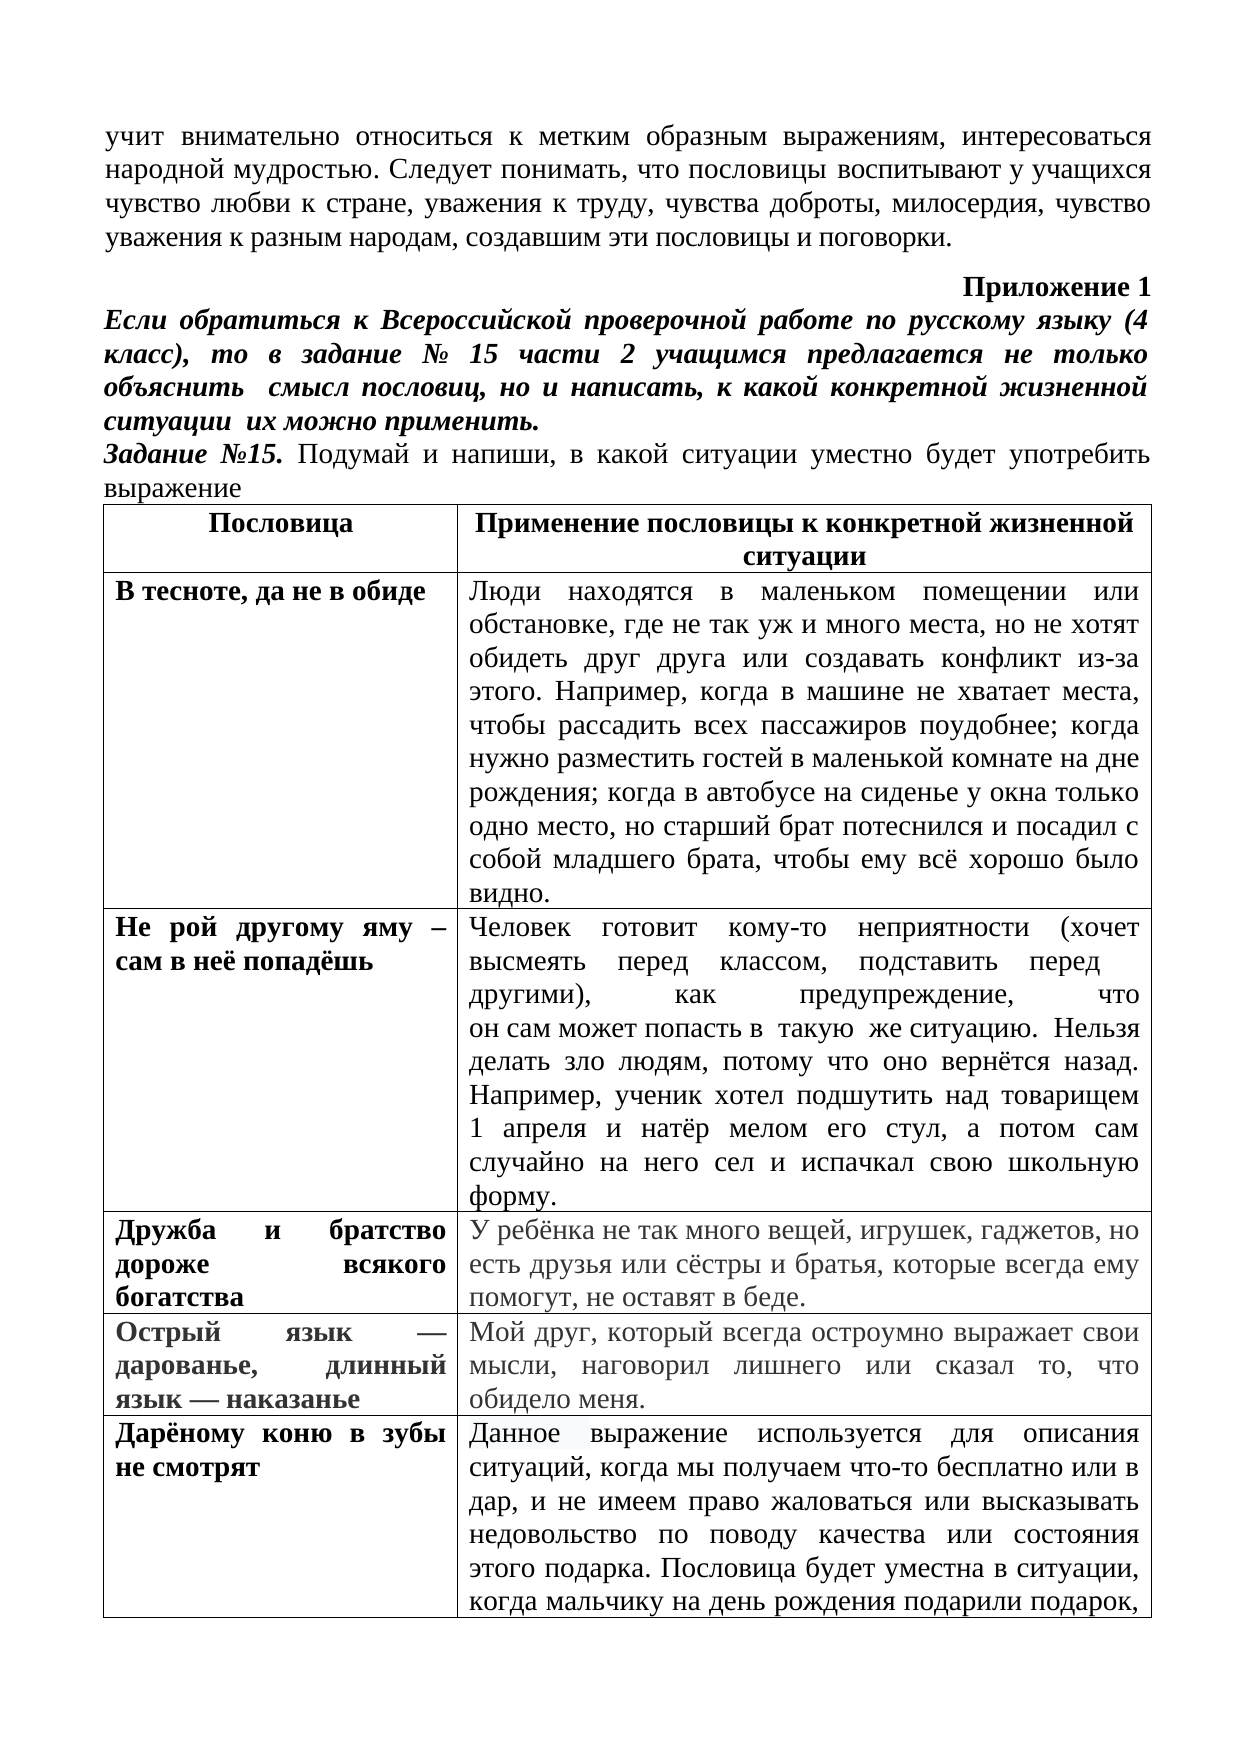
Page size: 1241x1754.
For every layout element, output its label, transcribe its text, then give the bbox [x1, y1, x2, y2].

table_cell В тесноте, да не в обиде [104, 573, 457, 908]
text Приложение 1 [103, 269, 1152, 302]
table_cell У ребёнка не так много вещей, игрушек, гаджетов, но есть друзья или сёстры и братья, которые всегда ему помогут, не оставят в беде. [458, 1212, 1151, 1313]
table_cell Дружба и братство дороже всякого богатства [104, 1212, 457, 1313]
table_cell Не рой другому яму – сам в неё попадёшь [104, 909, 457, 1211]
table_header Пословица [104, 505, 457, 572]
table_cell Люди находятся в маленьком помещении или обстановке, где не так уж и много места, но не хотят обидеть друг друга или создавать конфликт из-за этого. Например, когда в машине не хватает места, чтобы рассадить всех пассажиров поудобнее; когда нужно разместить гостей в маленькой комнате на дне рождения; когда в автобусе на сиденье у окна только одно место, но старший брат потеснился и посадил с собой младшего брата, чтобы ему всё хорошо было видно. [458, 573, 1151, 908]
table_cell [458, 1416, 1151, 1617]
table_cell Острый язык — дарованье, длинный язык — наказанье [104, 1314, 457, 1414]
text Задание №15. Подумай и напиши, в какой ситуации уместно будет употребить выражение [103, 437, 1152, 504]
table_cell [104, 1416, 457, 1617]
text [105, 118, 1152, 252]
table_cell Мой друг, который всегда остроумно выражает свои мысли, наговорил лишнего или сказал то, что обидело меня. [458, 1314, 1151, 1414]
table_header Применение пословицы к конкретной жизненной ситуации [458, 505, 1151, 572]
text Если обратиться к Всероссийской проверочной работе по русскому языку (4 класс), то в задание № 15 части 2 учащимся предлагается не только объяснить смысл пословиц, но и написать, к какой конкретной жизненной ситуации их можно применить. [103, 302, 1152, 437]
table_cell Человек готовит кому-то неприятности (хочет высмеять перед классом, подставить перед другими), как предупреждение, что он сам может попасть в такую же ситуацию. Нельзя делать зло людям, потому что оно вернётся назад. Например, ученик хотел подшутить над товарищем 1 апреля и натёр мелом его стул, а потом сам случайно на него сел и испачкал свою школьную форму. [458, 909, 1151, 1211]
